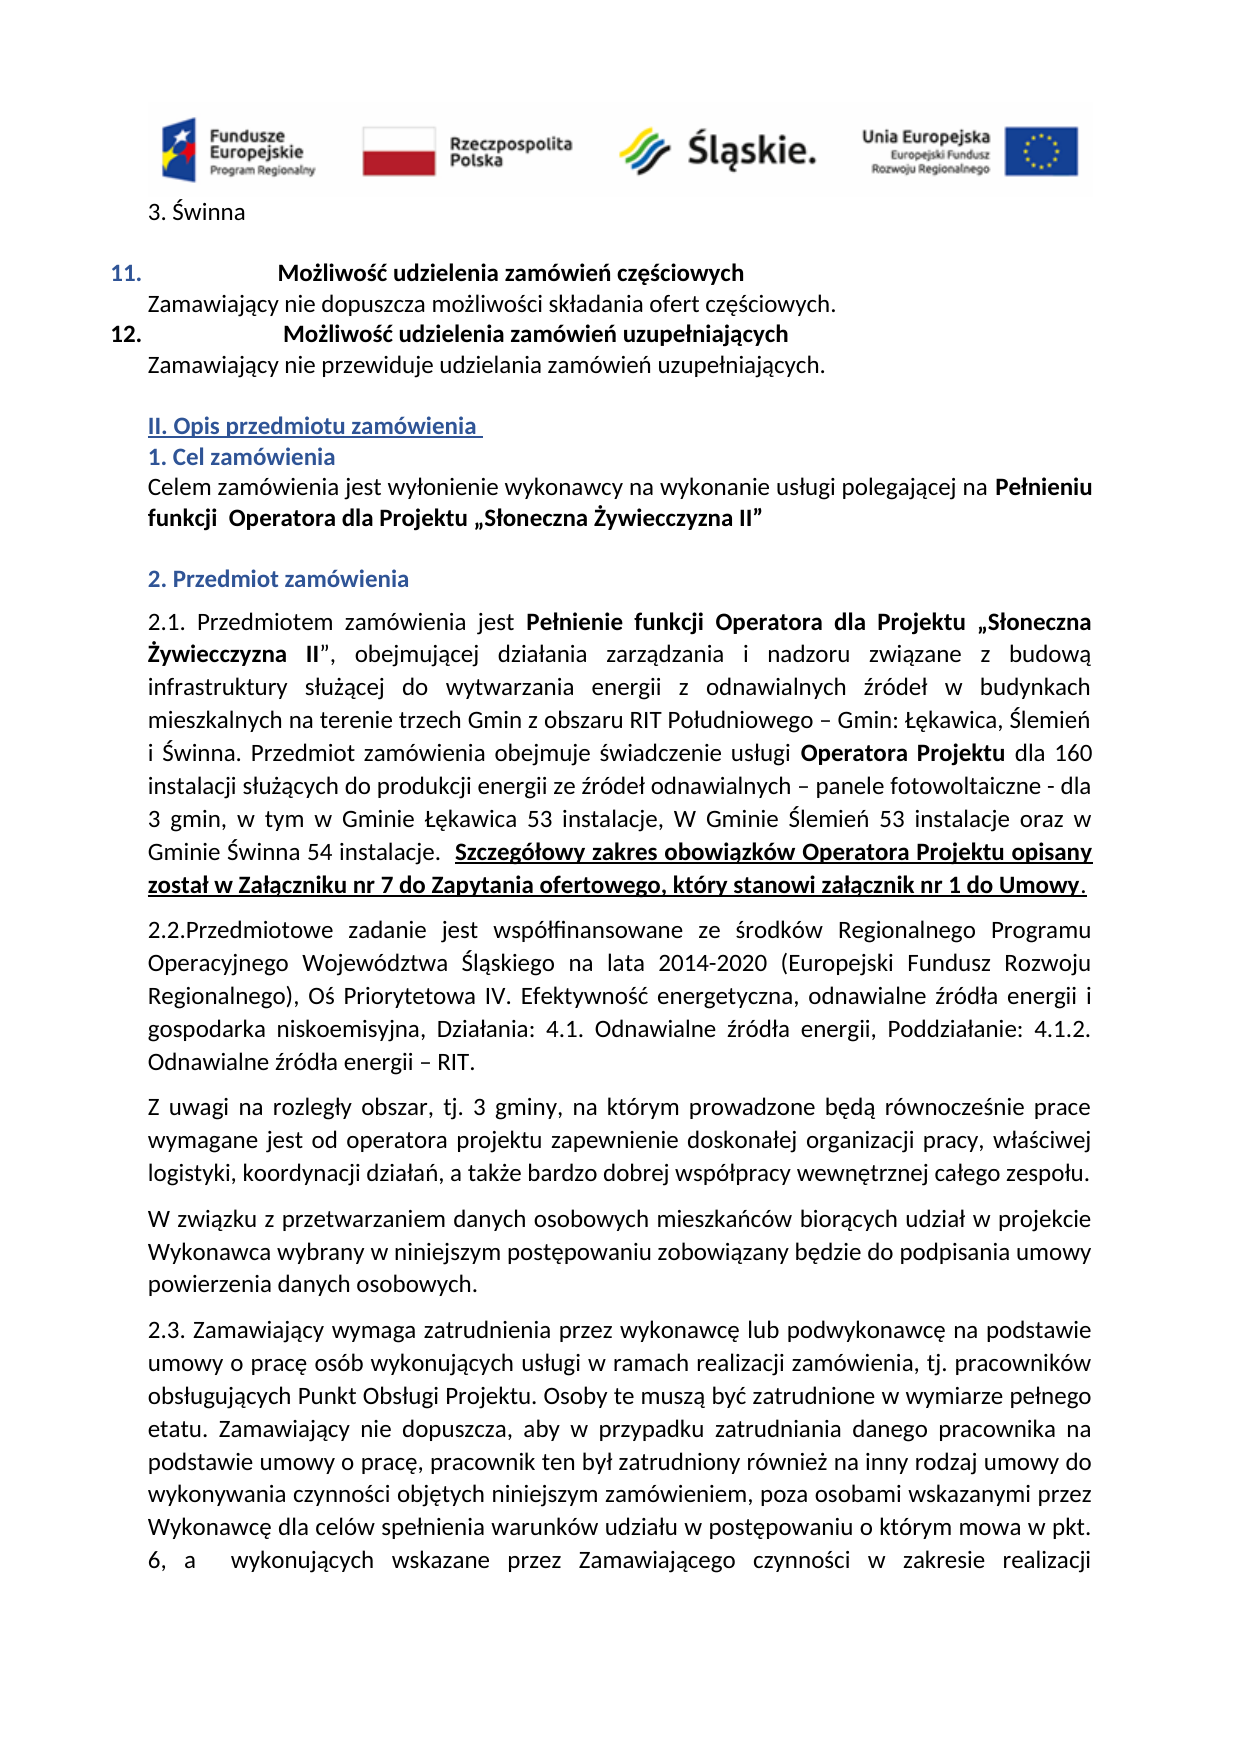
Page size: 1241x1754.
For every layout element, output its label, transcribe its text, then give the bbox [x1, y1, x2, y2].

text II. Opis przedmiotu zamówienia [148, 410, 1093, 441]
text 1. Cel zamówienia [148, 441, 1093, 471]
text 11. Możliwość udzielenia zamówień częściowych [110, 257, 1093, 288]
text Zamawiający nie dopuszcza możliwości składania ofert częściowych. [148, 288, 1093, 318]
text Z uwagi na rozległy obszar, tj. 3 gminy, na którym prowadzone będą równocześnie prace wymagane jest od operatora projektu zapewnienie doskonałej organizacji pracy, właściwej logistyki, koordynacji działań, a także bardzo dobrej współpracy wewnętrznej całego zespołu. [148, 1092, 1093, 1188]
text Zamawiający nie przewiduje udzielania zamówień uzupełniających. [148, 349, 1093, 379]
picture [147, 102, 1094, 197]
text 2.1. Przedmiotem zamówienia jest Pełnienie funkcji Operatora dla Projektu „Słoneczna Żywiecczyzna II”, obejmującej działania zarządzania i nadzoru związane z budową infrastruktury służącej do wytwarzania energii z odnawialnych źródeł w budynkach mieszkalnych na terenie trzech Gmin z obszaru RIT Południowego – Gmin: Łękawica, Ślemień i Świnna. Przedmiot zamówienia obejmuje świadczenie usługi Operatora Projektu dla 160 instalacji służących do produkcji energii ze źródeł odnawialnych – panele fotowoltaiczne - dla 3 gmin, w tym w Gminie Łękawica 53 instalacje, W Gminie Ślemień 53 instalacje oraz w Gminie Świnna 54 instalacje. Szczegółowy zakres obowiązków Operatora Projektu opisany został w Załączniku nr 7 do Zapytania ofertowego, który stanowi załącznik nr 1 do Umowy. [148, 606, 1093, 899]
text W związku z przetwarzaniem danych osobowych mieszkańców biorących udział w projekcie Wykonawca wybrany w niniejszym postępowaniu zobowiązany będzie do podpisania umowy powierzenia danych osobowych. [148, 1203, 1093, 1299]
text Celem zamówienia jest wyłonienie wykonawcy na wykonanie usługi polegającej na Pełnieniu funkcji Operatora dla Projektu „Słoneczna Żywiecczyzna II” [148, 471, 1093, 532]
text 2. Przedmiot zamówienia [148, 563, 1093, 593]
text 2.2.Przedmiotowe zadanie jest współfinansowane ze środków Regionalnego Programu Operacyjnego Województwa Śląskiego na lata 2014-2020 (Europejski Fundusz Rozwoju Regionalnego), Oś Priorytetowa IV. Efektywność energetyczna, odnawialne źródła energii i gospodarka niskoemisyjna, Działania: 4.1. Odnawialne źródła energii, Poddziałanie: 4.1.2. Odnawialne źródła energii – RIT. [148, 914, 1093, 1077]
text 12. Możliwość udzielenia zamówień uzupełniających [110, 318, 1093, 349]
text 3. Świnna [148, 197, 1093, 227]
